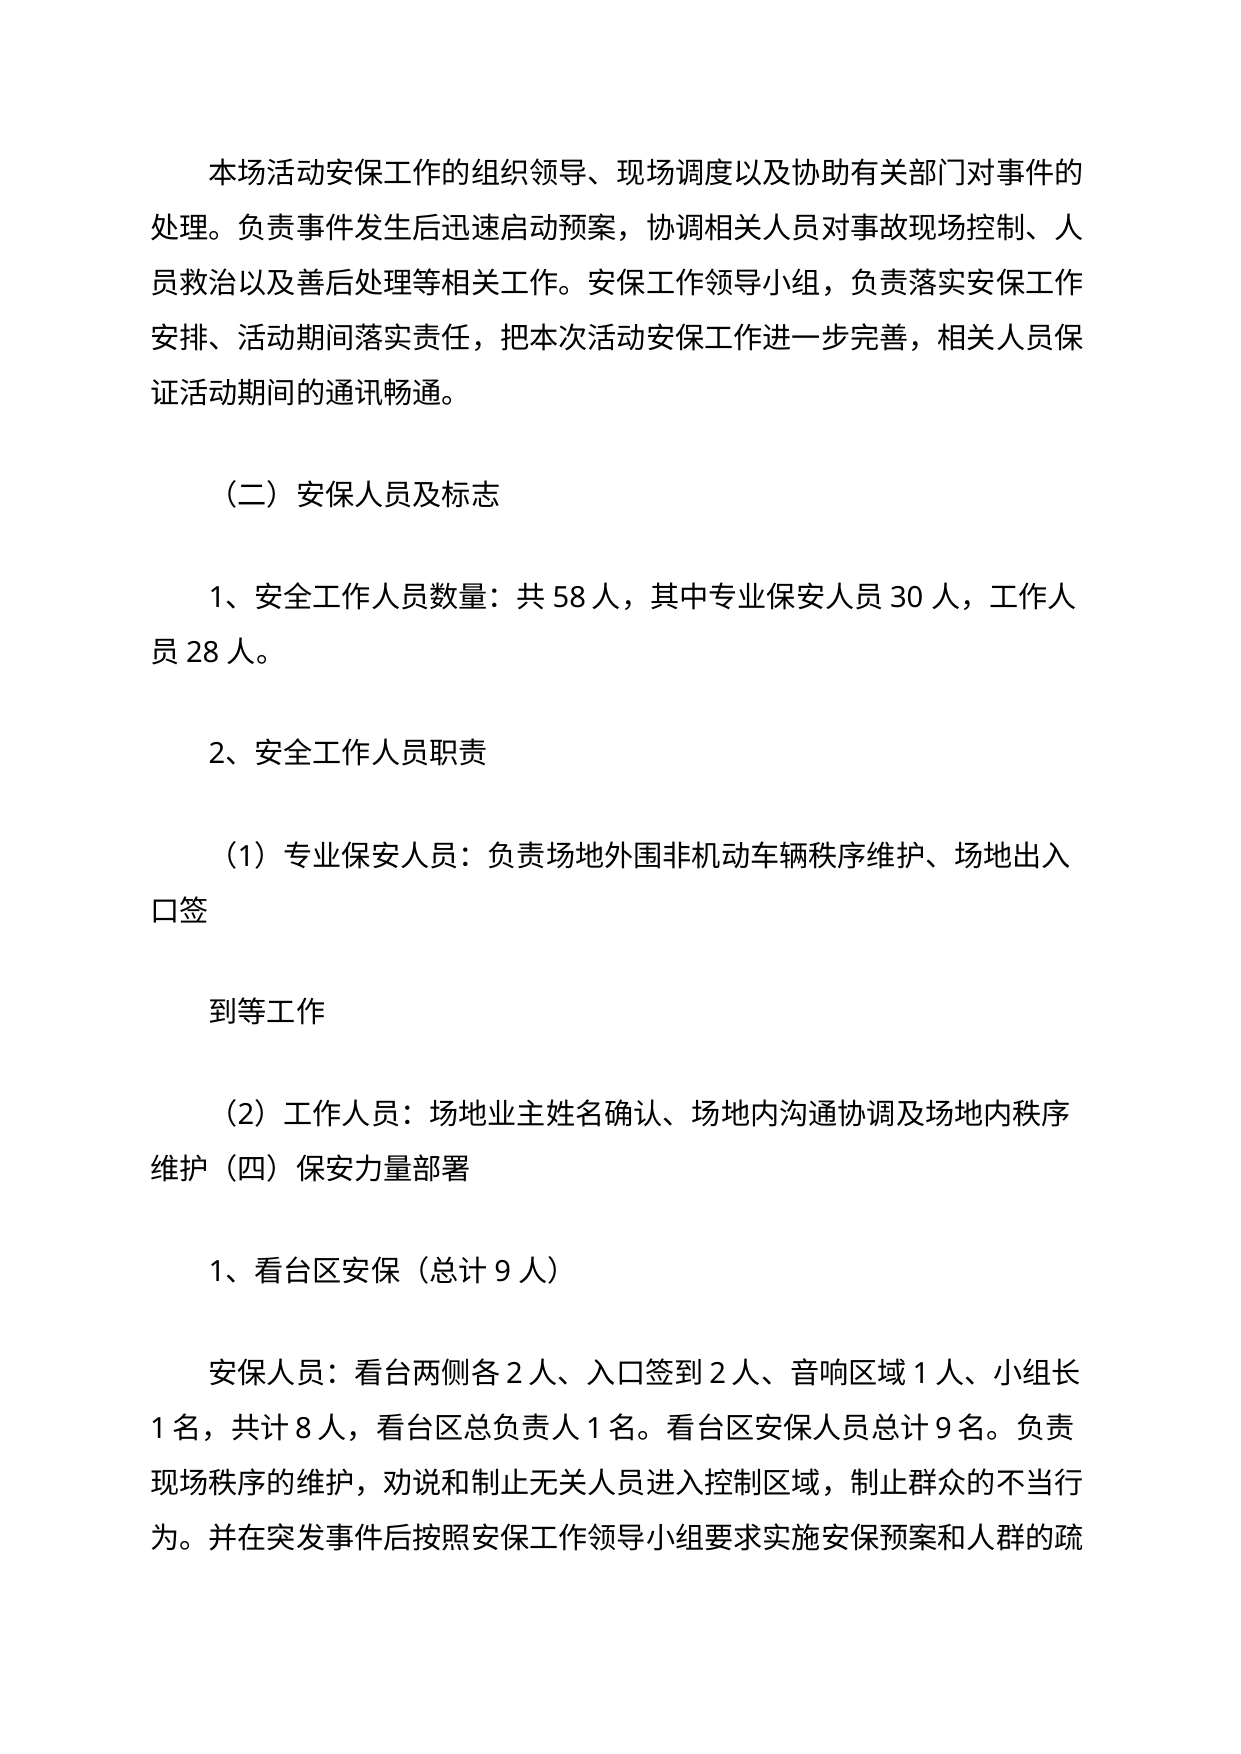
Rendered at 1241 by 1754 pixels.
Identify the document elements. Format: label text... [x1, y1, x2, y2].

text （1）专业保安人员：负责场地外围非机动车辆秩序维护、场地出入口签 [150, 832, 1090, 929]
text （2）工作人员：场地业主姓名确认、场地内沟通协调及场地内秩序维护（四）保安力量部署 [150, 1091, 1090, 1188]
text 2、安全工作人员职责 [150, 730, 1090, 772]
text 到等工作 [150, 989, 1090, 1031]
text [150, 1349, 1090, 1557]
text （二）安保人员及标志 [150, 471, 1090, 514]
text 1、安全工作人员数量：共 58人，其中专业保安人员 30 人，工作人员 28 人。 [150, 573, 1090, 671]
text 1、看台区安保（总计 9 人） [150, 1247, 1090, 1290]
text 本场活动安保工作的组织领导、现场调度以及协助有关部门对事件的处理。负责事件发生后迅速启动预案，协调相关人员对事故现场控制、人员救治以及善后处理等相关工作。安保工作领导小组，负责落实安保工作安排、活动期间落实责任，把本次活动安保工作进一步完善，相关人员保证活动期间的通讯畅通。 [150, 150, 1090, 412]
